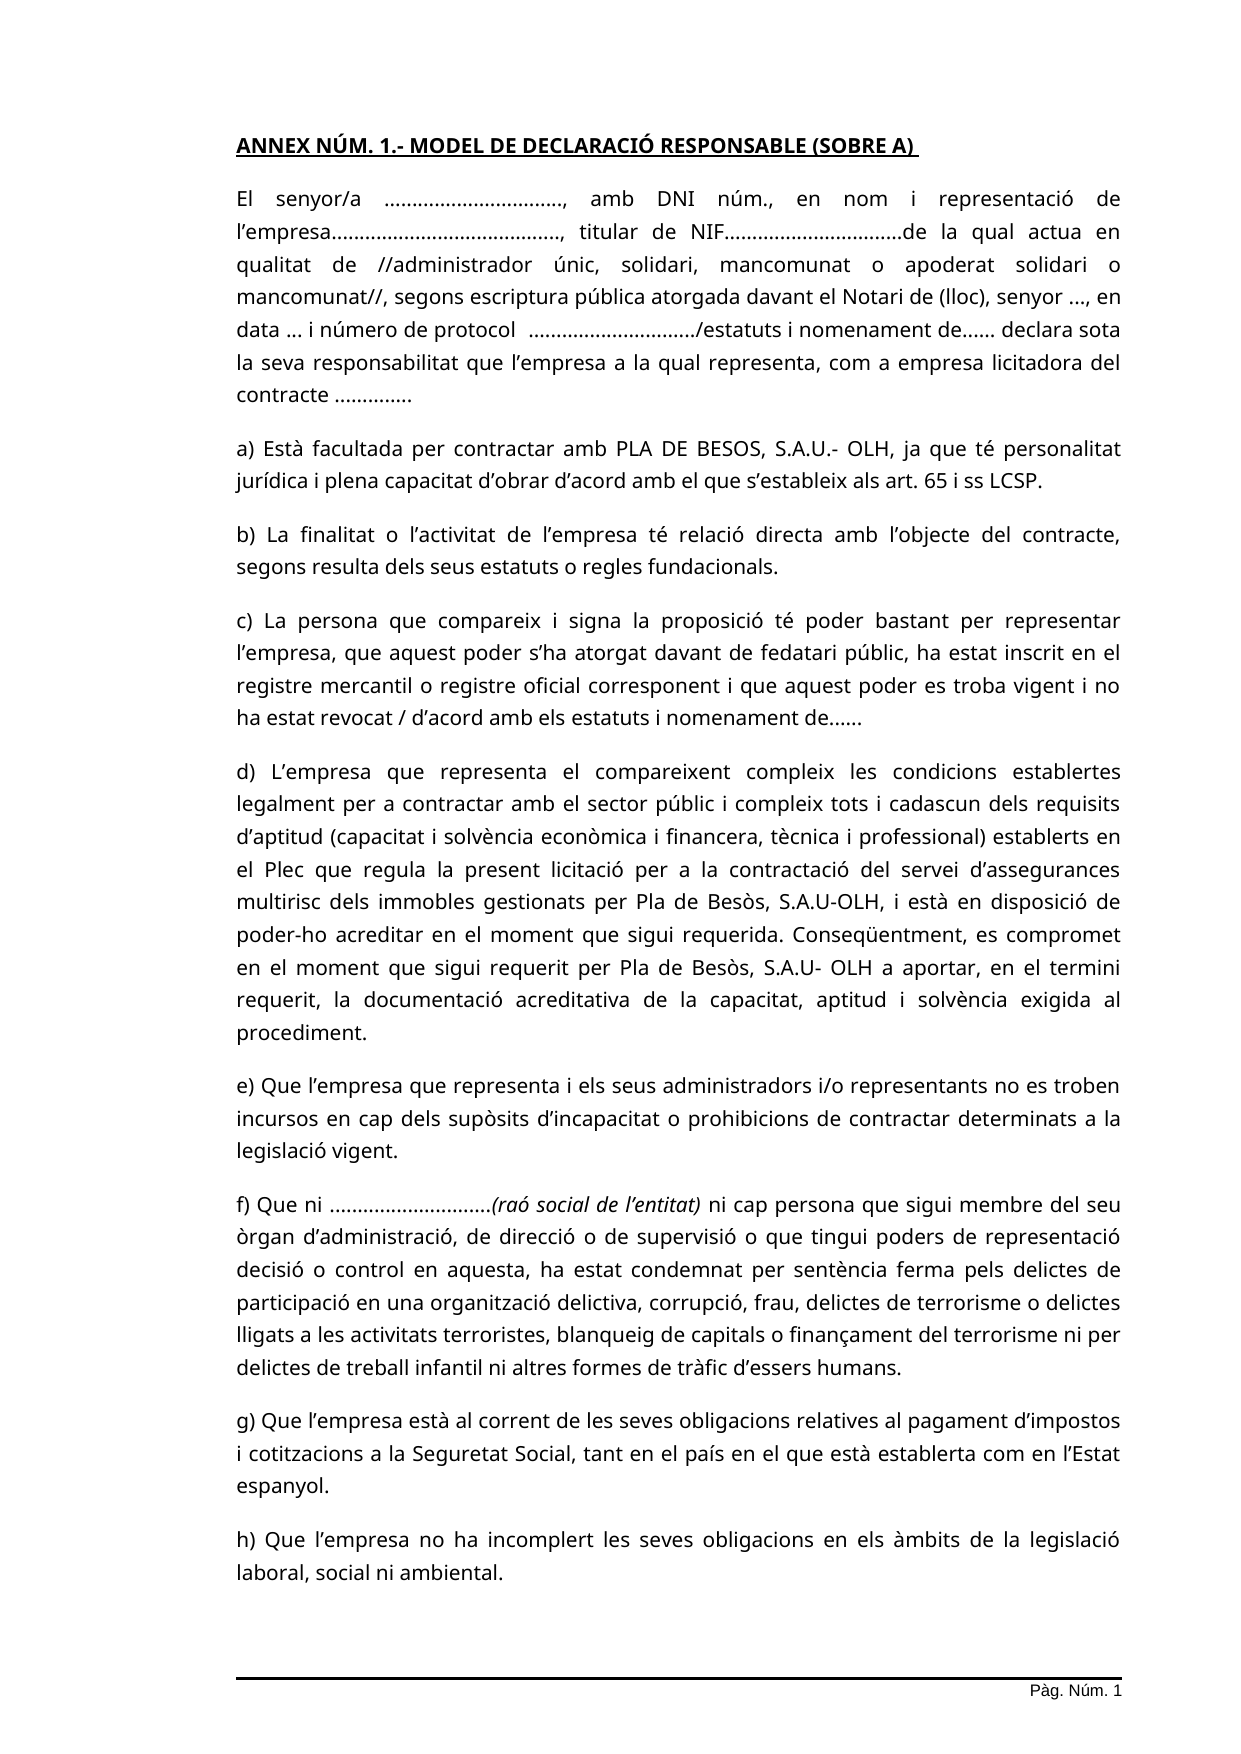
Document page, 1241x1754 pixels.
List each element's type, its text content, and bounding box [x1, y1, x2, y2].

text c) La persona que compareix i signa la proposició té poder bastant per representar l’empresa, que aquest poder s’ha atorgat davant de fedatari públic, ha estat inscrit en el registre mercantil o registre oficial corresponent i que aquest poder es troba vigent i no ha estat revocat / d’acord amb els estatuts i nomenament de...... [236, 606, 1122, 732]
text f) Que ni .............................(raó social de l’entitat) ni cap persona que sigui membre del seu òrgan d’administració, de direcció o de supervisió o que tingui poders de representació decisió o control en aquesta, ha estat condemnat per sentència ferma pels delictes de participació en una organització delictiva, corrupció, frau, delictes de terrorisme o delictes lligats a les activitats terroristes, blanqueig de capitals o finançament del terrorisme ni per delictes de treball infantil ni altres formes de tràfic d’essers humans. [236, 1190, 1122, 1381]
text e) Que l’empresa que representa i els seus administradors i/o representants no es troben incursos en cap dels supòsits d’incapacitat o prohibicions de contractar determinats a la legislació vigent. [236, 1071, 1122, 1165]
text b) La finalitat o l’activitat de l’empresa té relació directa amb l’objecte del contracte, segons resulta dels seus estatuts o regles fundacionals. [236, 520, 1122, 581]
text ANNEX NÚM. 1.- MODEL DE DECLARACIÓ RESPONSABLE (SOBRE A) [236, 131, 1122, 159]
text El senyor/a ................................, amb DNI núm., en nom i representació de l’empresa........................................., titular de NIF................................de la qual actua en qualitat de //administrador únic, solidari, mancomunat o apoderat solidari o mancomunat//, segons escriptura pública atorgada davant el Notari de (lloc), senyor ..., en data ... i número de protocol ............................../estatuts i nomenament de...... declara sota la seva responsabilitat que l’empresa a la qual representa, com a empresa licitadora del contracte .............. [236, 184, 1122, 409]
text a) Està facultada per contractar amb PLA DE BESOS, S.A.U.- OLH, ja que té personalitat jurídica i plena capacitat d’obrar d’acord amb el que s’estableix als art. 65 i ss LCSP. [236, 434, 1122, 495]
text g) Que l’empresa està al corrent de les seves obligacions relatives al pagament d’impostos i cotitzacions a la Seguretat Social, tant en el país en el que està establerta com en l’Estat espanyol. [236, 1406, 1122, 1500]
text d) L’empresa que representa el compareixent compleix les condicions establertes legalment per a contractar amb el sector públic i compleix tots i cadascun dels requisits d’aptitud (capacitat i solvència econòmica i financera, tècnica i professional) establerts en el Plec que regula la present licitació per a la contractació del servei d’assegurances multirisc dels immobles gestionats per Pla de Besòs, S.A.U-OLH, i està en disposició de poder-ho acreditar en el moment que sigui requerida. Conseqüentment, es compromet en el moment que sigui requerit per Pla de Besòs, S.A.U- OLH a aportar, en el termini requerit, la documentació acreditativa de la capacitat, aptitud i solvència exigida al procediment. [236, 757, 1122, 1046]
text h) Que l’empresa no ha incomplert les seves obligacions en els àmbits de la legislació laboral, social ni ambiental. [236, 1525, 1122, 1586]
